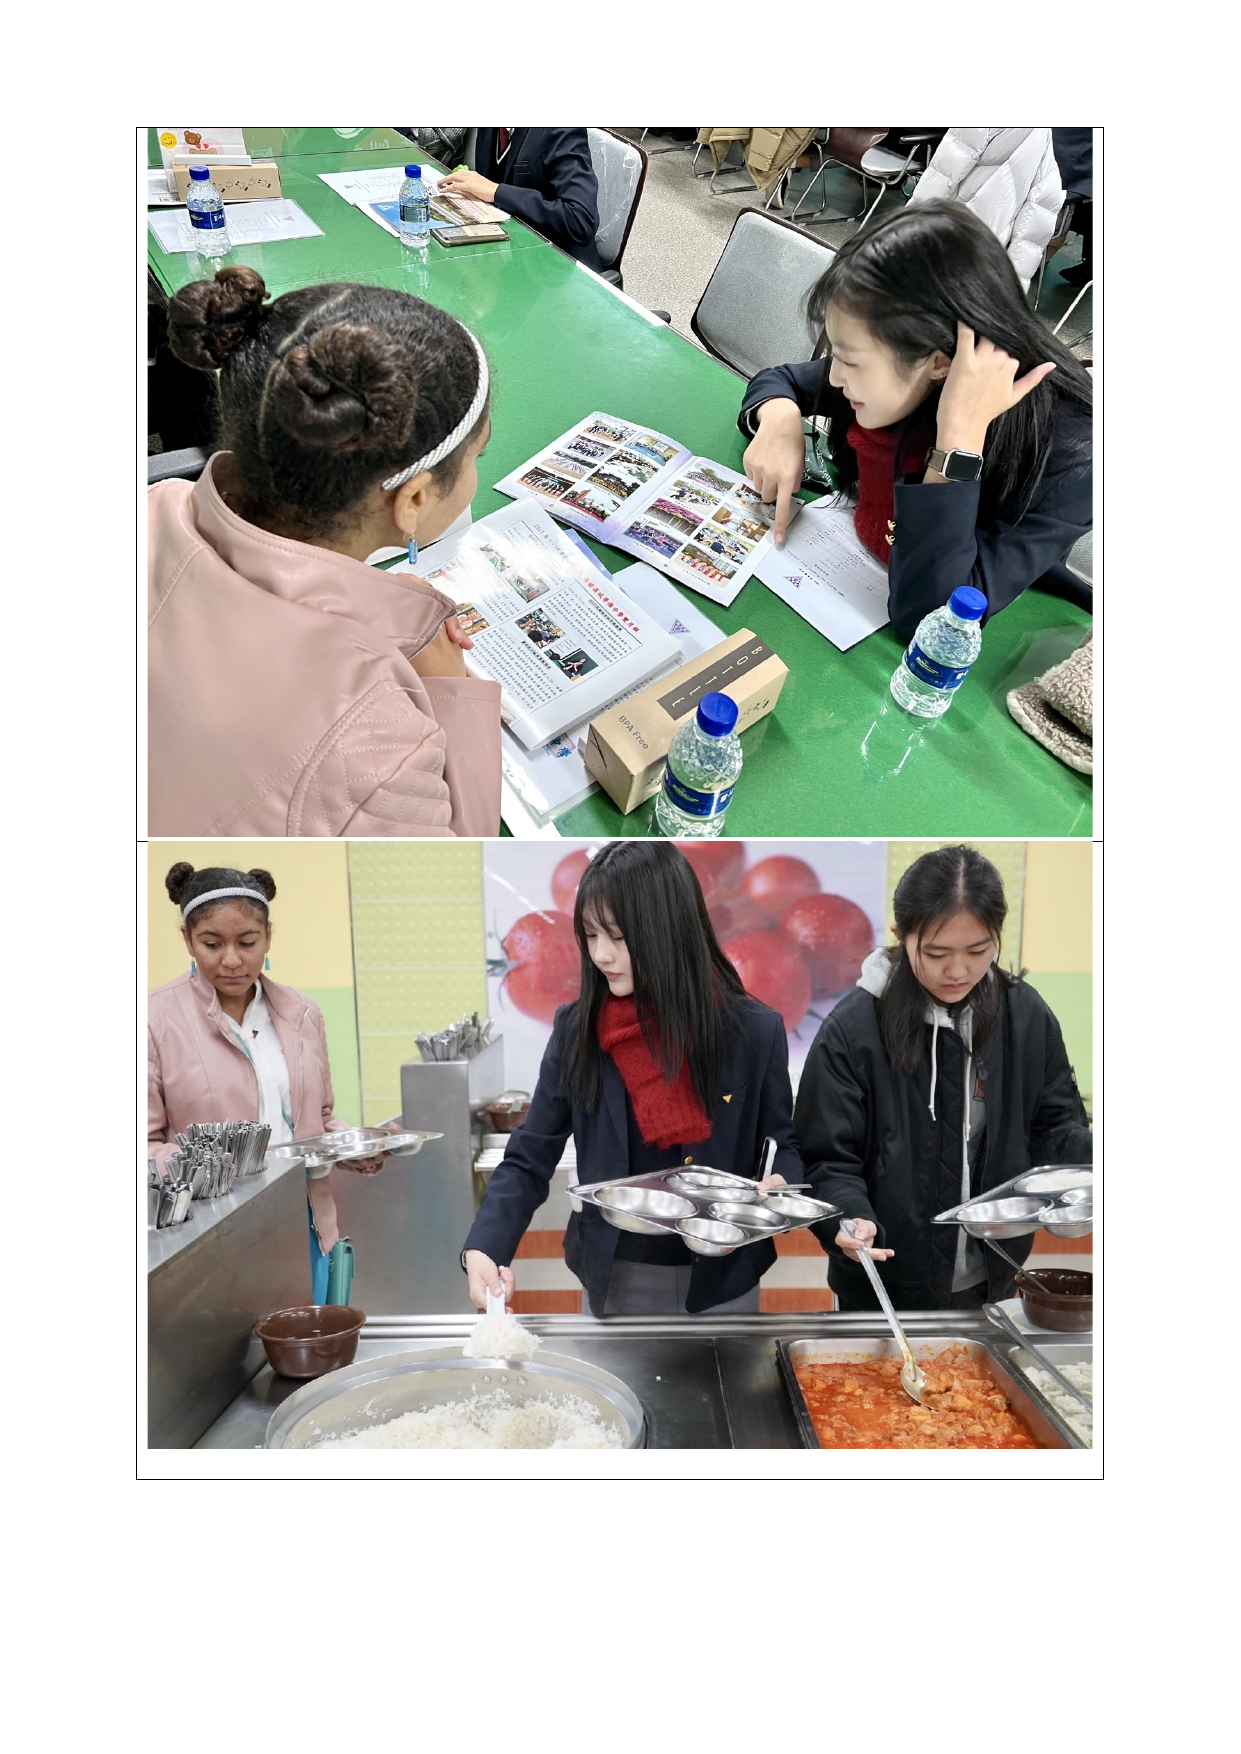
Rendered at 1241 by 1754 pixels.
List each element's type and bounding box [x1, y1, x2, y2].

picture [147, 841, 1093, 1449]
table_cell [137, 128, 1103, 841]
picture [147, 128, 1093, 837]
table_cell [137, 842, 1103, 1479]
